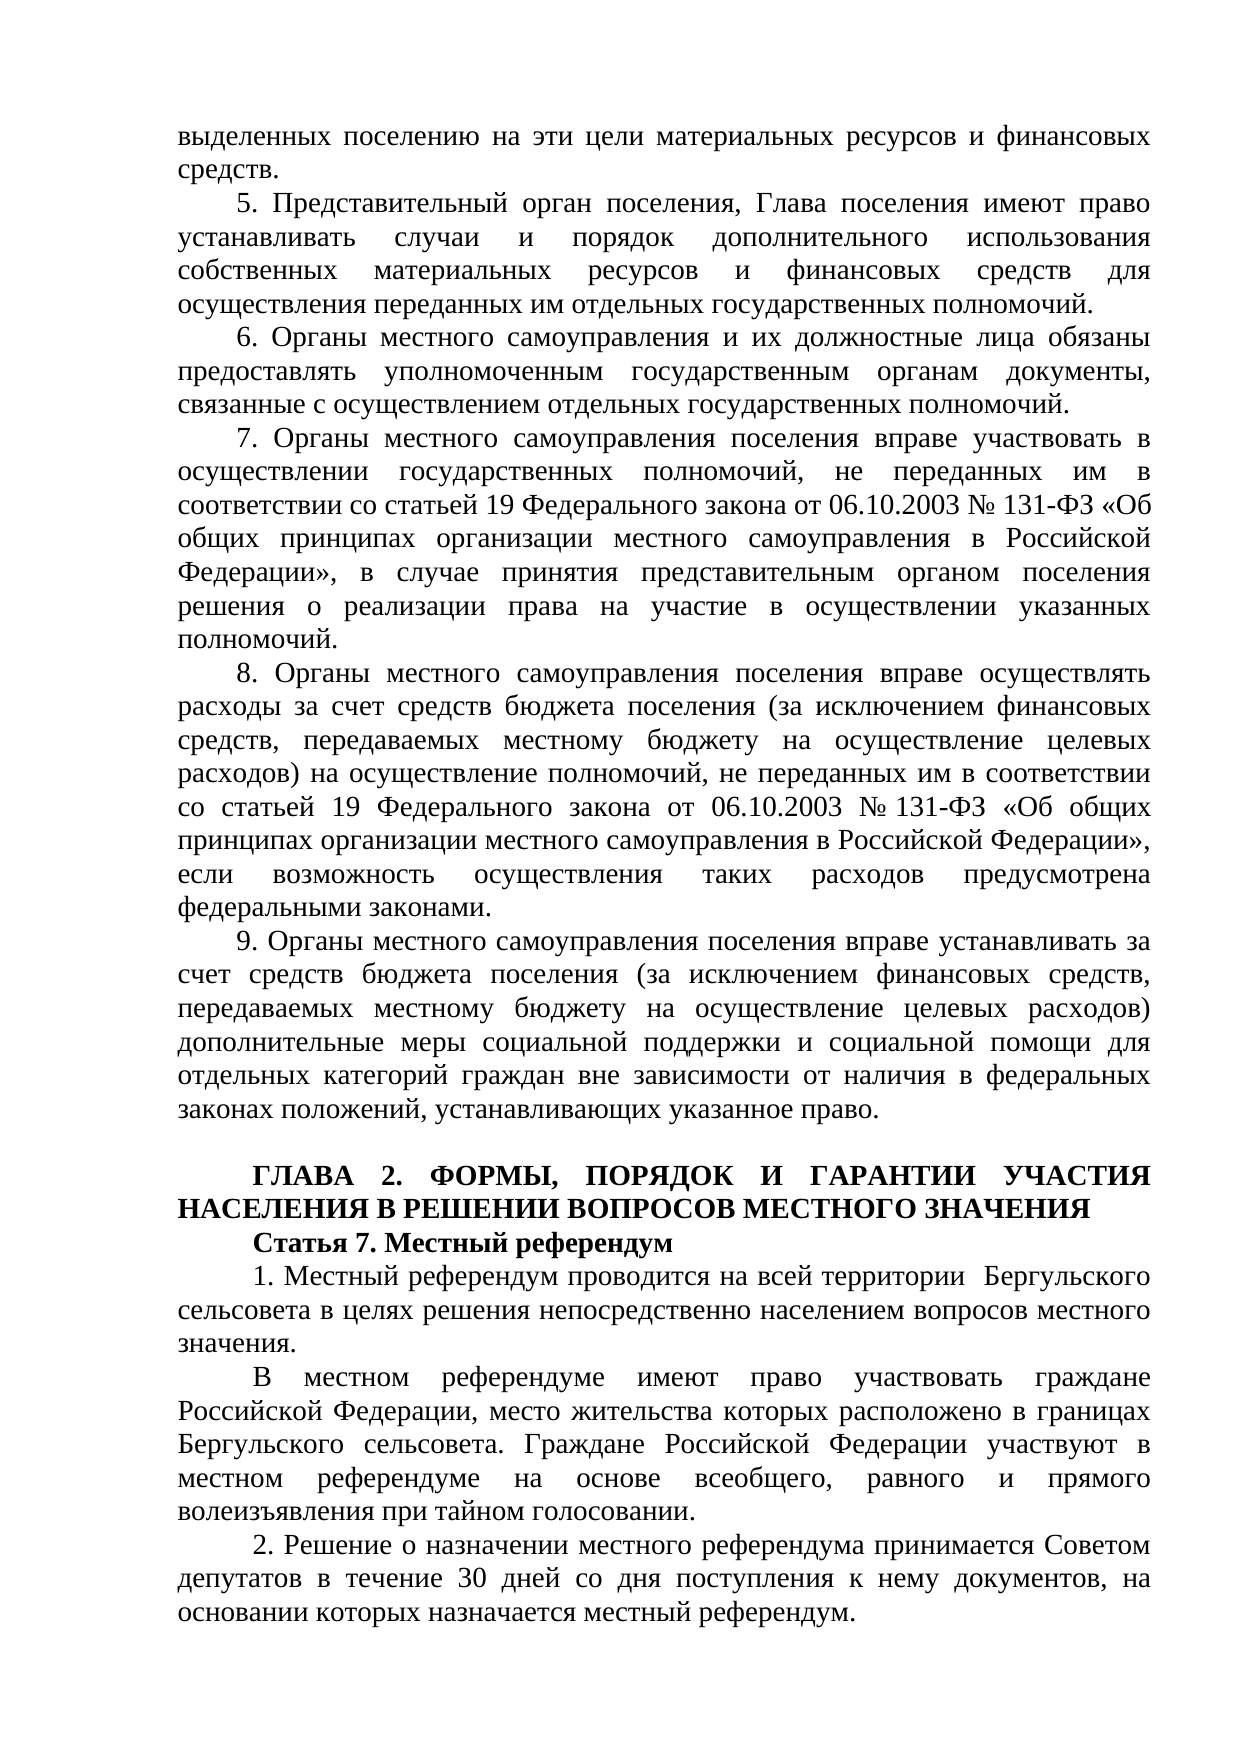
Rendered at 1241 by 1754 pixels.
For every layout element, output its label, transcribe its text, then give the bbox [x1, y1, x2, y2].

text 7. Органы местного самоуправления поселения вправе участвовать в осуществлении государственных полномочий, не переданных им в соответствии со статьей 19 Федерального закона от 06.10.2003 № 131-ФЗ «Об общих принципах организации местного самоуправления в Российской Федерации», в случае принятия представительным органом поселения решения о реализации права на участие в осуществлении указанных полномочий. [177, 420, 1152, 655]
text 1. Местный референдум проводится на всей территории Бергульского сельсовета в целях решения непосредственно населением вопросов местного значения. [177, 1258, 1152, 1359]
text 6. Органы местного самоуправления и их должностные лица обязаны предоставлять уполномоченным государственным органам документы, связанные с осуществлением отдельных государственных полномочий. [177, 319, 1152, 420]
text 9. Органы местного самоуправления поселения вправе устанавливать за счет средств бюджета поселения (за исключением финансовых средств, передаваемых местному бюджету на осуществление целевых расходов) дополнительные меры социальной поддержки и социальной помощи для отдельных категорий граждан вне зависимости от наличия в федеральных законах положений, устанавливающих указанное право. [177, 923, 1152, 1124]
text 8. Органы местного самоуправления поселения вправе осуществлять расходы за счет средств бюджета поселения (за исключением финансовых средств, передаваемых местному бюджету на осуществление целевых расходов) на осуществление полномочий, не переданных им в соответствии со статьей 19 Федерального закона от 06.10.2003 № 131-ФЗ «Об общих принципах организации местного самоуправления в Российской Федерации», если возможность осуществления таких расходов предусмотрена федеральными законами. [177, 655, 1152, 923]
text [177, 118, 1152, 185]
text 5. Представительный орган поселения, Глава поселения имеют право устанавливать случаи и порядок дополнительного использования собственных материальных ресурсов и финансовых средств для осуществления переданных им отдельных государственных полномочий. [177, 185, 1152, 319]
text Статья 7. Местный референдум [177, 1225, 1152, 1258]
text В местном референдуме имеют право участвовать граждане Российской Федерации, место жительства которых расположено в границах Бергульского сельсовета. Граждане Российской Федерации участвуют в местном референдуме на основе всеобщего, равного и прямого волеизъявления при тайном голосовании. [177, 1359, 1152, 1527]
text ГЛАВА 2. ФОРМЫ, ПОРЯДОК И ГАРАНТИИ УЧАСТИЯ НАСЕЛЕНИЯ В РЕШЕНИИ ВОПРОСОВ МЕСТНОГО ЗНАЧЕНИЯ [177, 1158, 1152, 1225]
text 2. Решение о назначении местного референдума принимается Советом депутатов в течение 30 дней со дня поступления к нему документов, на основании которых назначается местный референдум. [177, 1527, 1152, 1627]
